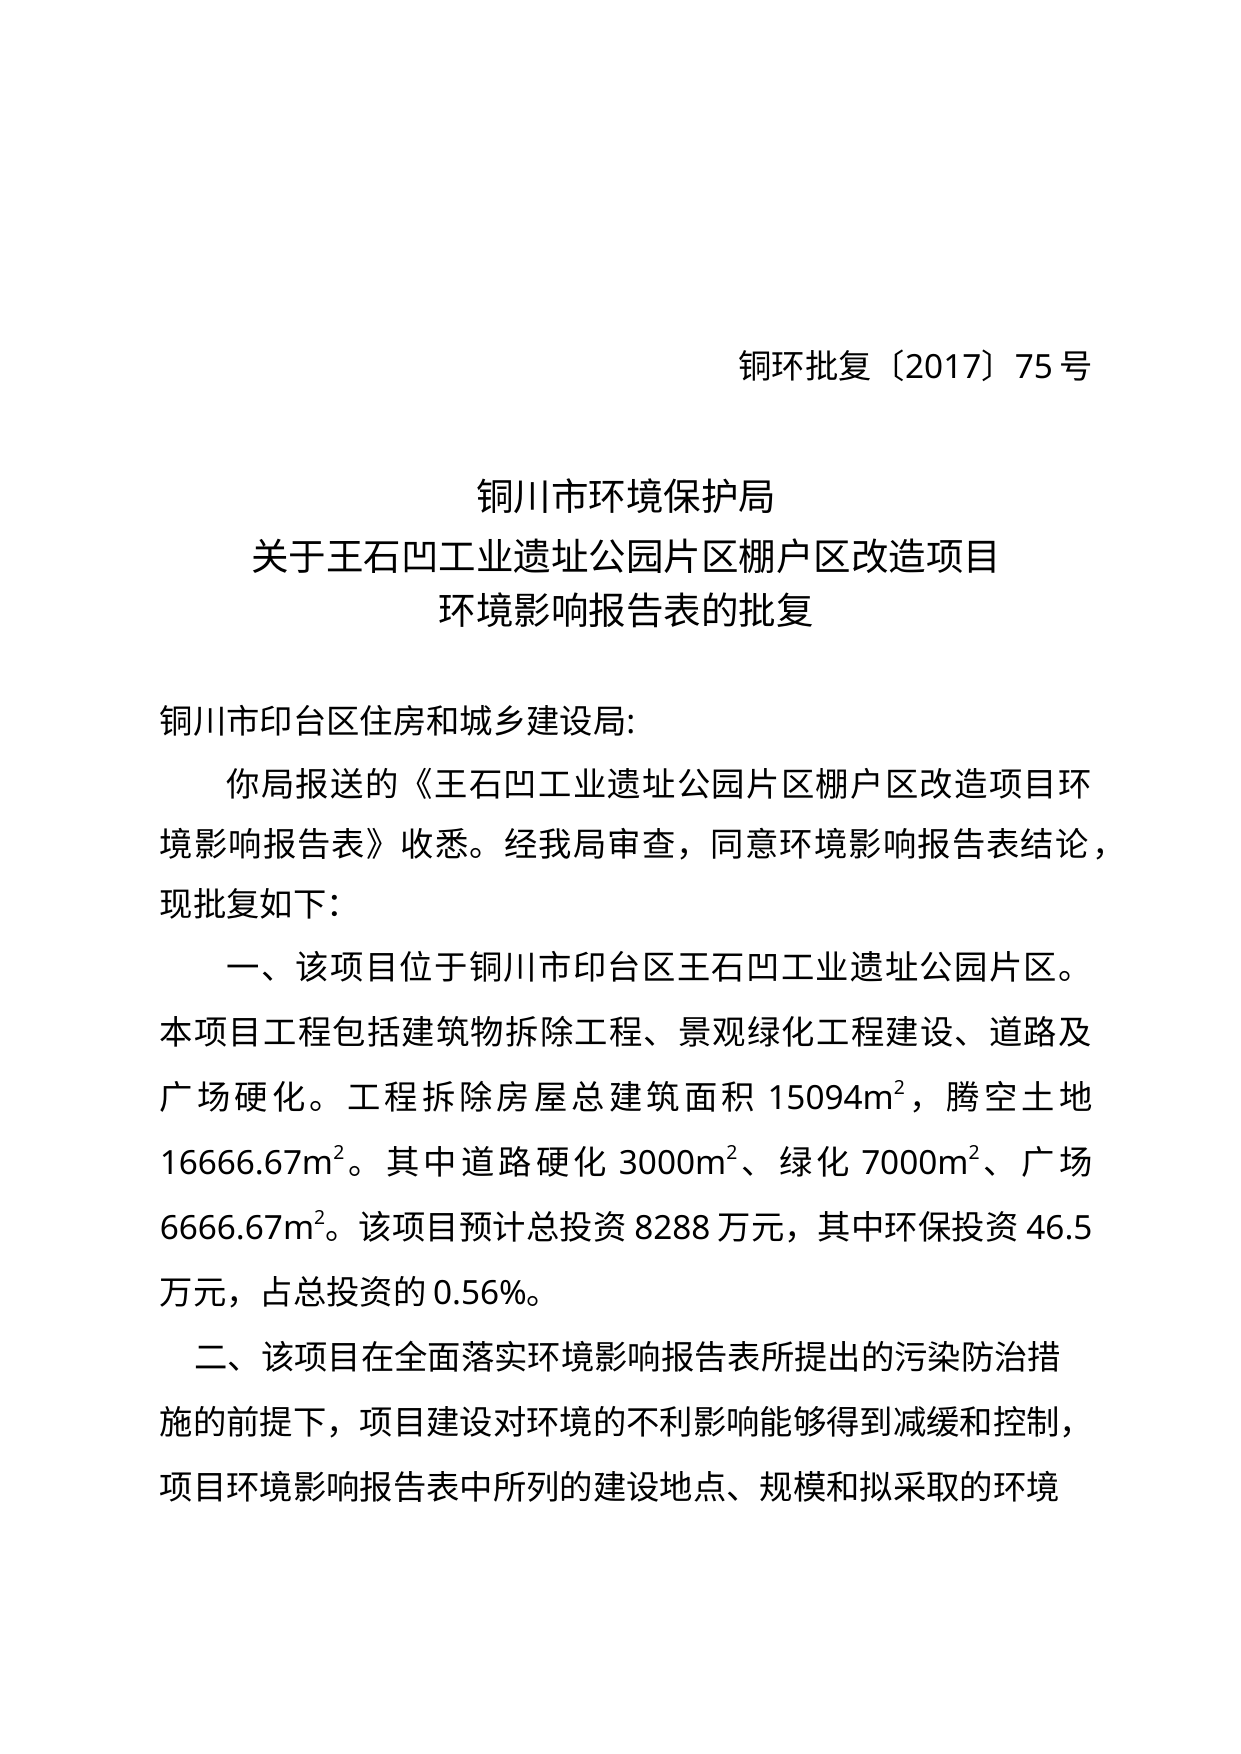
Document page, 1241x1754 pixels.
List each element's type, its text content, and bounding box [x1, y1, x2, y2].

text 铜环批复〔2017〕75号 [159, 332, 1092, 397]
text 环境影响报告表的批复 [159, 581, 1092, 635]
text 关于王石凹工业遗址公园片区棚户区改造项目 [159, 527, 1092, 581]
text 铜川市印台区住房和城乡建设局: [159, 686, 1092, 751]
text 铜川市环境保护局 [159, 462, 1092, 527]
text 你局报送的《王石凹工业遗址公园片区棚户区改造项目环境影响报告表》收悉。经我局审查，同意环境影响报告表结论，现批复如下： [159, 751, 1092, 933]
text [159, 1323, 1092, 1518]
text 一、该项目位于铜川市印台区王石凹工业遗址公园片区。本项目工程包括建筑物拆除工程、景观绿化工程建设、道路及广场硬化。工程拆除房屋总建筑面积15094m2，腾空土地16666.67m2。其中道路硬化3000m2、绿化7000m2、广场6666.67m2。该项目预计总投资8288万元，其中环保投资46.5万元，占总投资的0.56%。 [159, 933, 1092, 1323]
